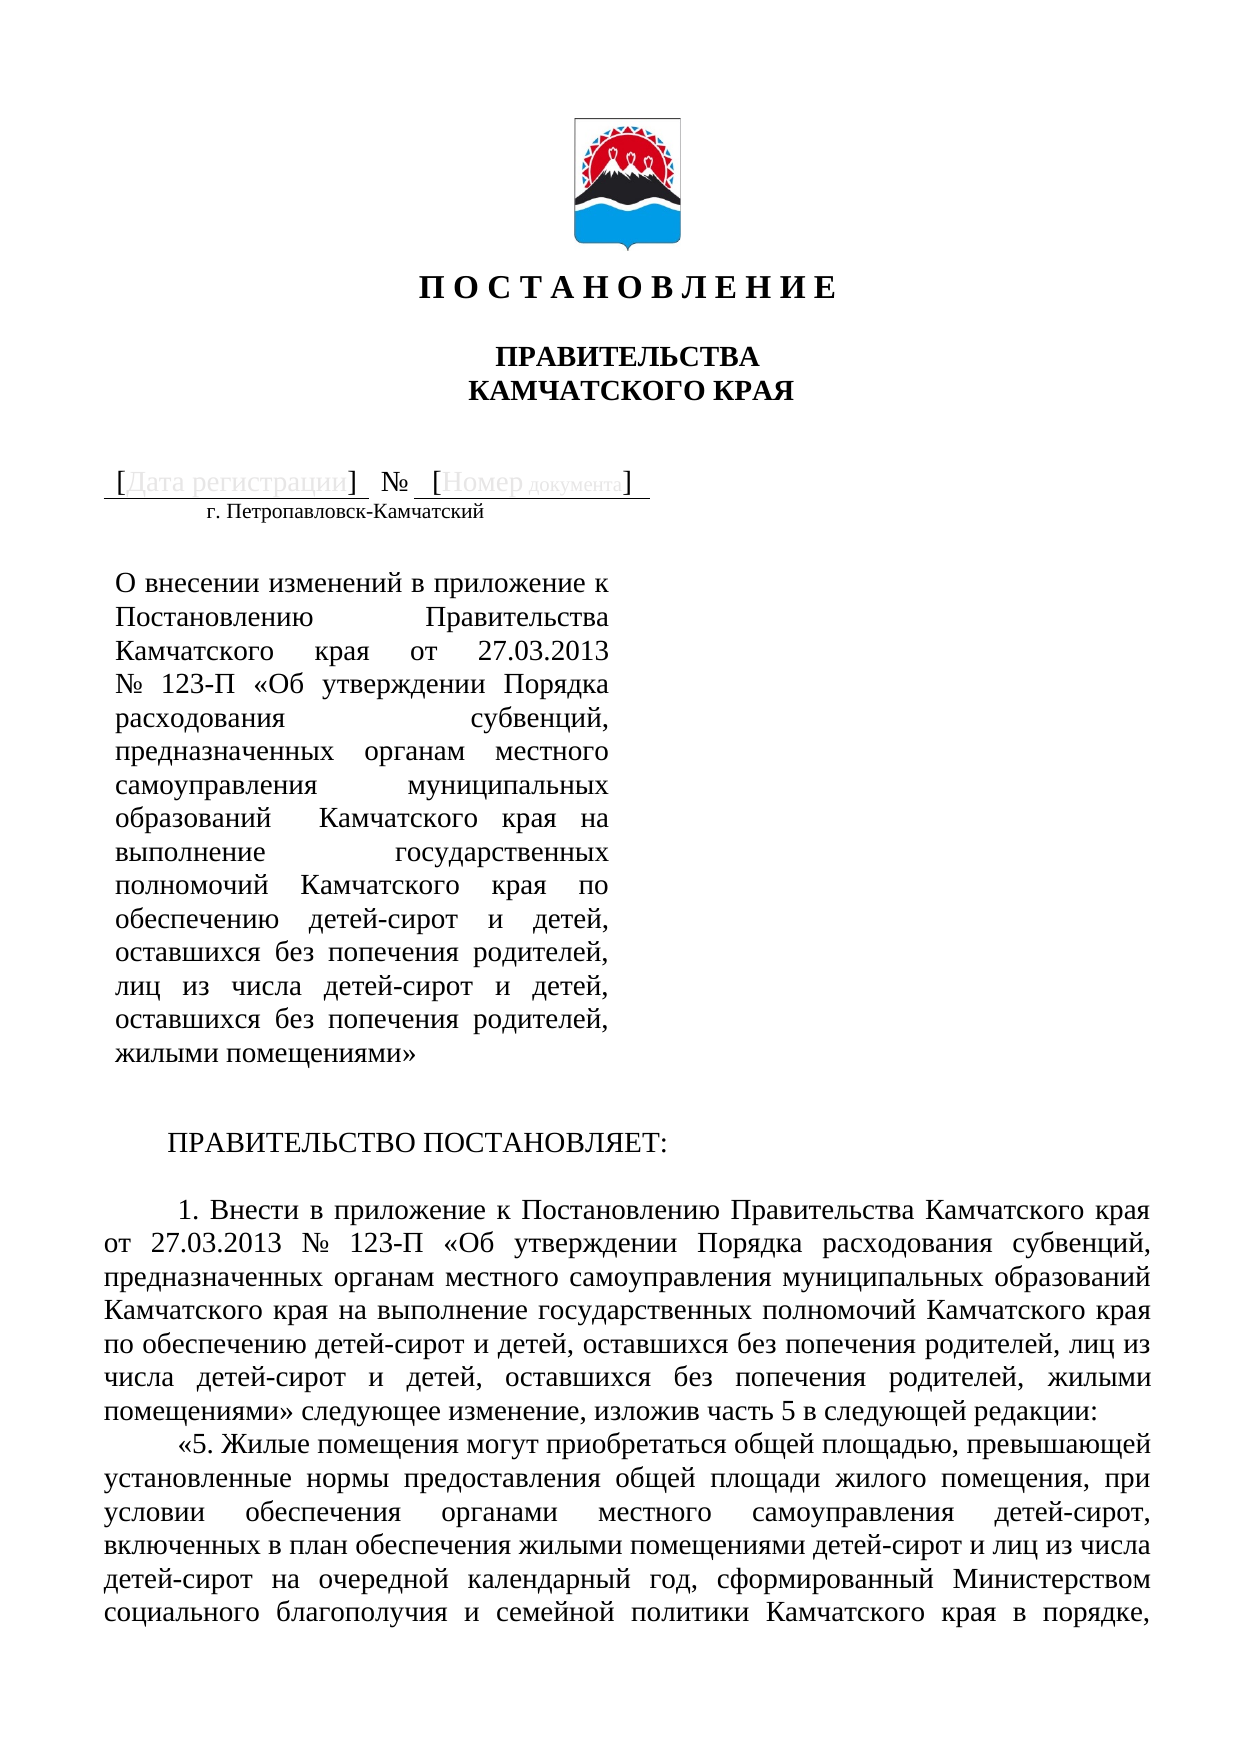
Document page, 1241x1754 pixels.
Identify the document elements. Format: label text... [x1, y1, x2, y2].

title КАМЧАТСКОГО КРАЯ [103, 373, 1152, 406]
table_header [Дата регистрации] [104, 464, 369, 497]
title П О С Т А Н О В Л Е Н И Е [103, 267, 1152, 306]
text 1. Внести в приложение к Постановлению Правительства Камчатского края от 27.03.2013 № 123-П «Об утверждении Порядка расходования субвенций, предназначенных органам местного самоуправления муниципальных образований Камчатского края на выполнение государственных полномочий Камчатского края по обеспечению детей-сирот и детей, оставшихся без попечения родителей, лиц из числа детей-сирот и детей, оставшихся без попечения родителей, жилыми помещениями» следующее изменение, изложив часть 5 в следующей редакции: [103, 1192, 1152, 1427]
text г. Петропавловск-Камчатский [103, 498, 1152, 542]
table_header № [369, 464, 414, 497]
table_header О внесении изменений в приложение к Постановлению Правительства Камчатского края от 27.03.2013 № 123-П «Об утверждении Порядка расходования субвенций, предназначенных органам местного самоуправления муниципальных образований Камчатского края на выполнение государственных полномочий Камчатского края по обеспечению детей-сирот и детей, оставшихся без попечения родителей, лиц из числа детей-сирот и детей, оставшихся без попечения родителей, жилыми помещениями» [104, 566, 620, 1125]
text ПРАВИТЕЛЬСТВО ПОСТАНОВЛЯЕТ: [103, 1125, 1152, 1158]
picture [574, 118, 681, 251]
table_header [Номер документа] [414, 464, 650, 497]
title ПРАВИТЕЛЬСТВА [103, 339, 1152, 373]
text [103, 1427, 1152, 1628]
